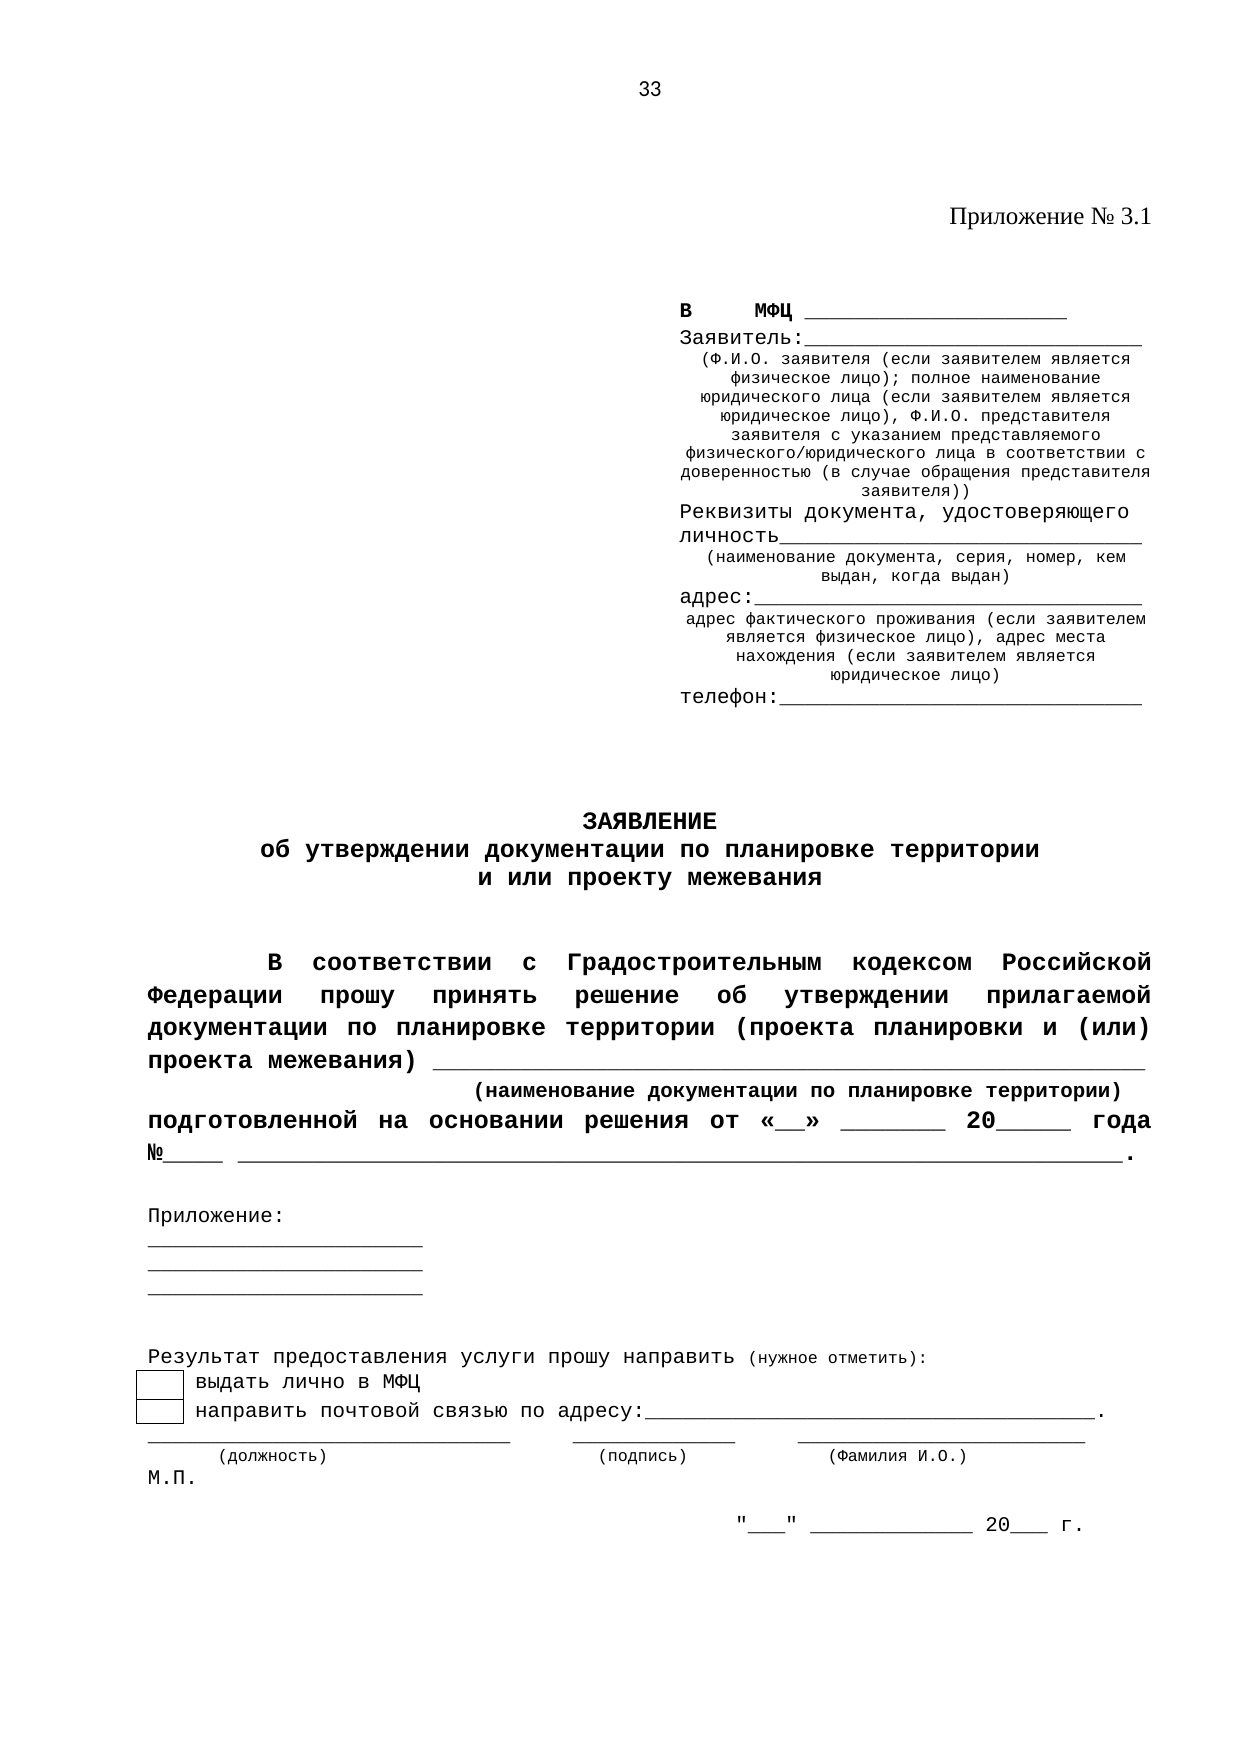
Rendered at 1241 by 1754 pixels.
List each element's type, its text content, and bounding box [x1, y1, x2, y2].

text (наименование документа, серия, номер, кем выдан, когда выдан) [679, 549, 1152, 587]
table_header выдать лично в МФЦ [184, 1370, 1152, 1399]
text Реквизиты документа, удостоверяющего личность_____________________________ [679, 502, 1152, 549]
text адрес:_______________________________ [679, 587, 1152, 610]
table_cell направить почтовой связью по адресу:____________________________________. [184, 1399, 1152, 1423]
text и или проекту межевания [148, 865, 1152, 893]
text ЗАЯВЛЕНИЕ [148, 808, 1152, 837]
table_header [137, 1371, 183, 1399]
text В соответствии с Градостроительным кодексом Российской Федерации прошу принять решение об утверждении прилагаемой документации по планировке территории (проекта планировки и (или) проекта межевания) _________________________________________________________ [148, 950, 1152, 1076]
text телефон:_____________________________ [679, 686, 1152, 709]
text ______________________ [148, 1252, 1152, 1276]
text "___" _____________ 20___ г. [148, 1514, 1152, 1538]
text адрес фактического проживания (если заявителем является физическое лицо), адрес места нахождения (если заявителем является юридическое лицо) [679, 610, 1152, 686]
table_cell [137, 1400, 183, 1423]
text М.П. [148, 1467, 1152, 1491]
text (наименование документации по планировке территории) [148, 1080, 1152, 1104]
text (Ф.И.О. заявителя (если заявителем является физическое лицо); полное наименование юридического лица (если заявителем является юридическое лицо), Ф.И.О. представителя заявителя с указанием представляемого физического/юридического лица в соответствии с доверенностью (в случае обращения представителя заявителя)) [679, 351, 1152, 502]
text Приложение: [148, 1205, 1152, 1228]
text Приложение № 3.1 [148, 201, 1152, 229]
text В МФЦ _____________________ [679, 300, 1152, 323]
text Результат предоставления услуги прошу направить (нужное отметить): [148, 1347, 1152, 1370]
text (должность) (подпись) (Фамилия И.О.) [148, 1448, 1152, 1467]
text ______________________ [148, 1228, 1152, 1252]
text Заявитель:___________________________ [679, 327, 1152, 351]
text об утверждении документации по планировке территории [148, 837, 1152, 865]
text подготовленной на основании решения от «__» _______ 20_____ года №____ ___________________________________________________________. [148, 1107, 1152, 1168]
text ______________________ [148, 1276, 1152, 1299]
text _____________________________ _____________ _______________________ [148, 1424, 1152, 1448]
